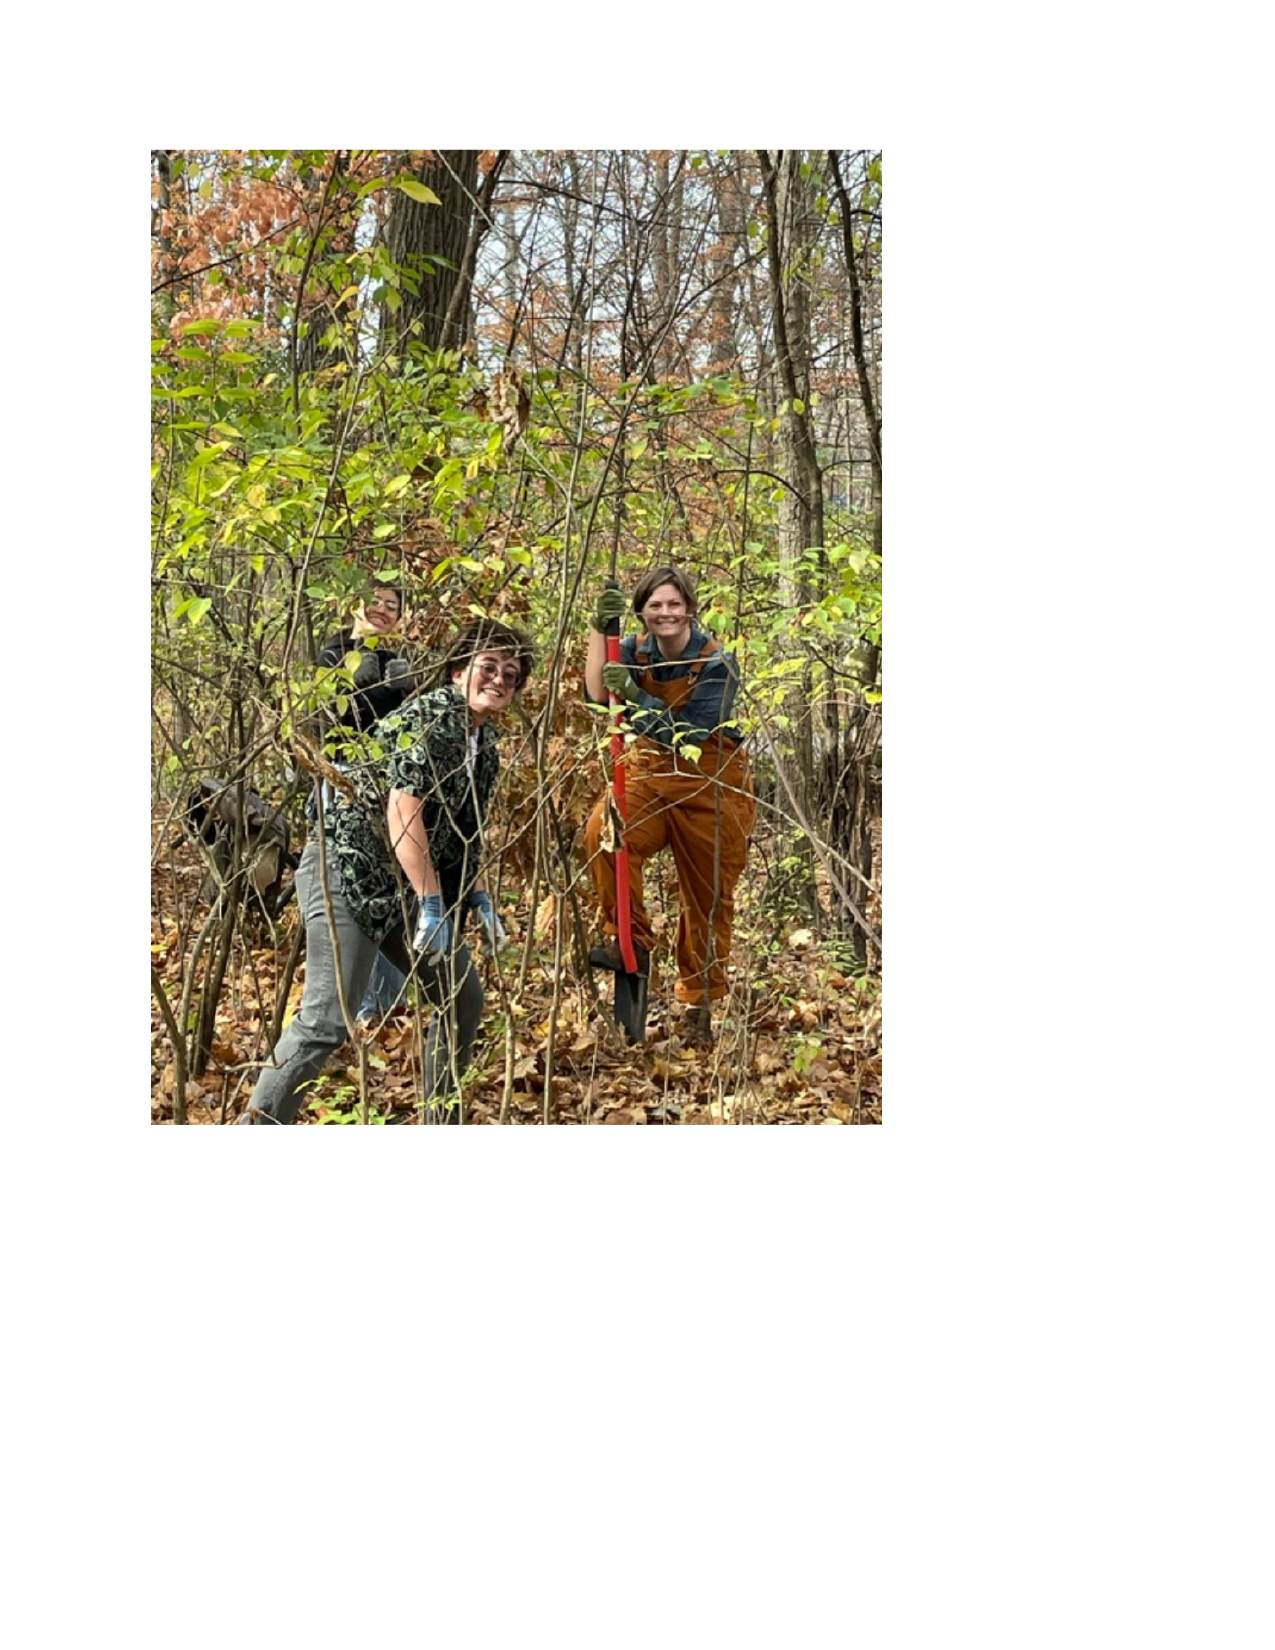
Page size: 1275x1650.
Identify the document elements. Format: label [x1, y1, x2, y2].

picture [151, 151, 882, 1124]
